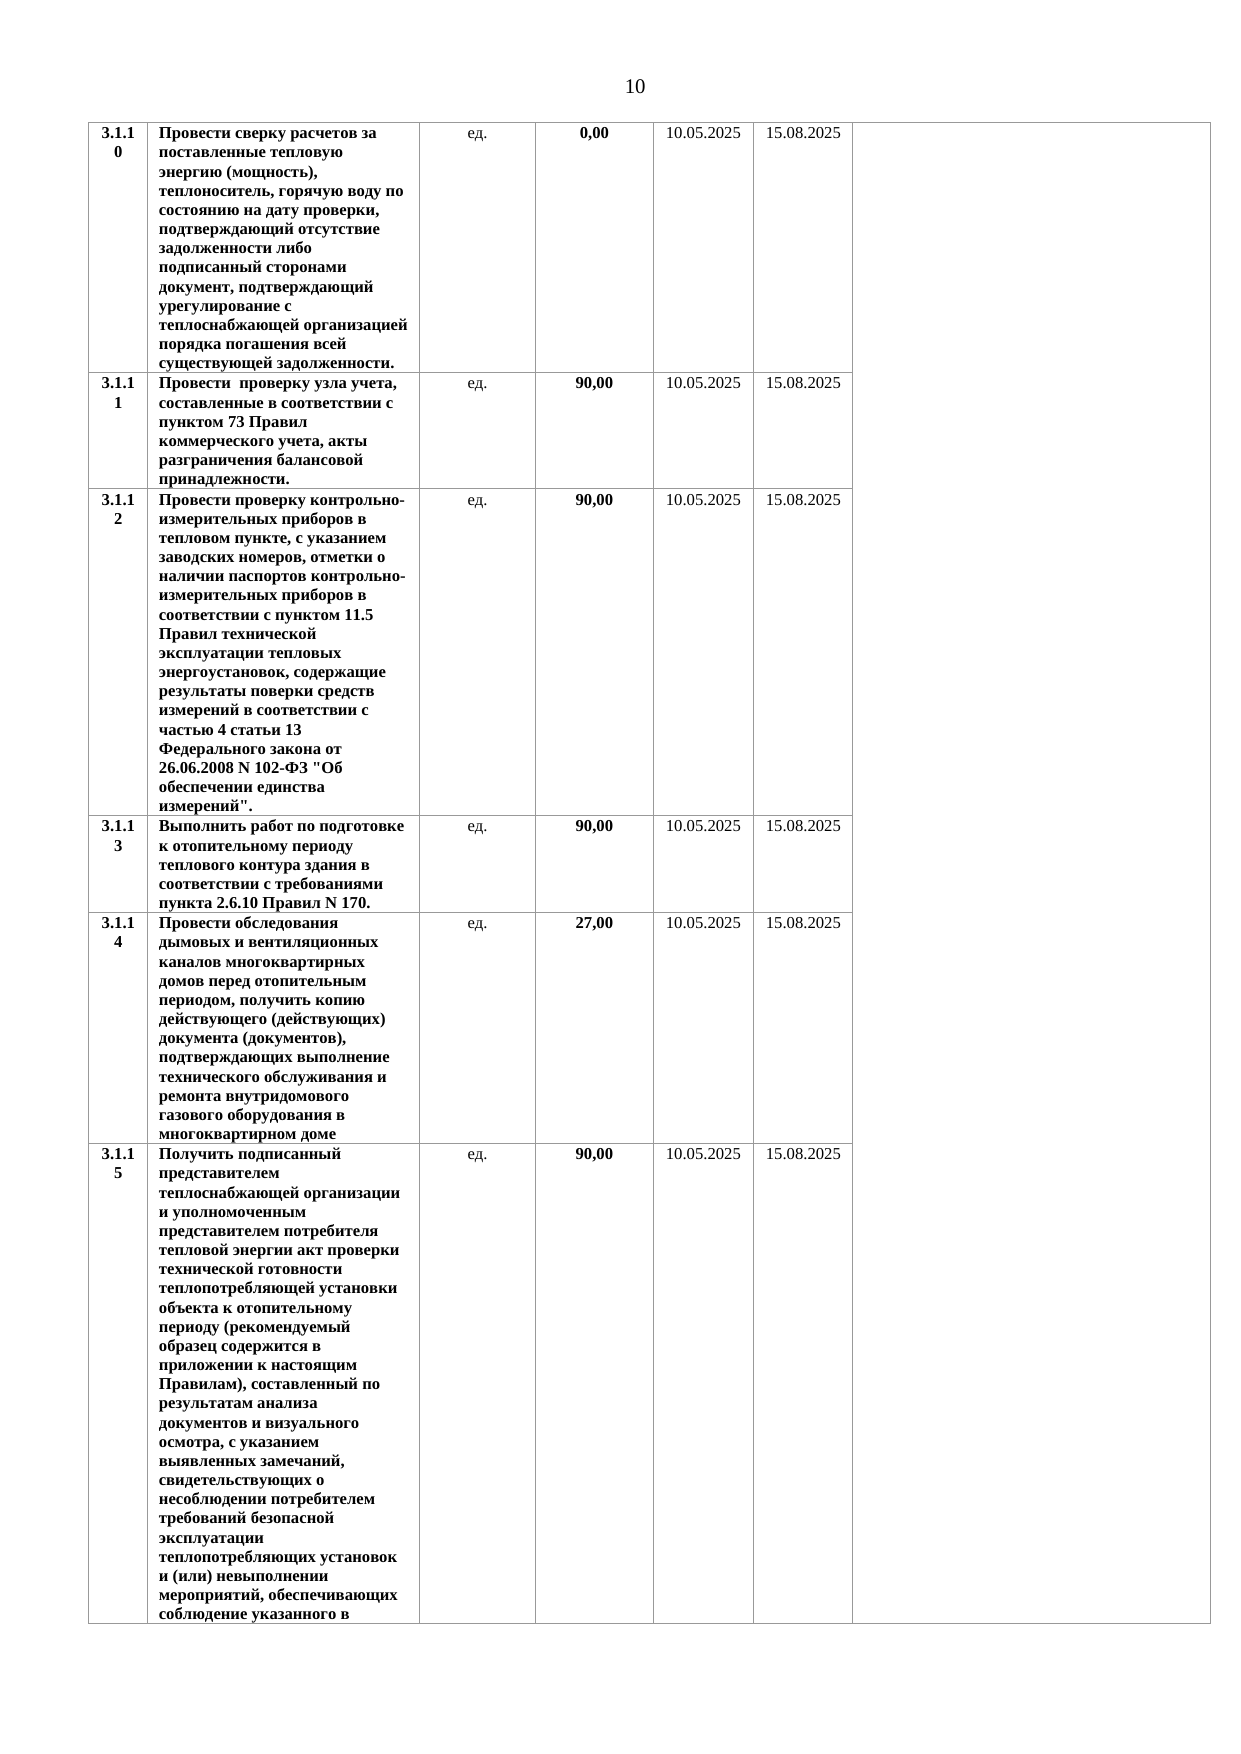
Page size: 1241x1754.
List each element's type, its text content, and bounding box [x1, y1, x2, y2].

table_cell Провести обследования дымовых и вентиляционных каналов многоквартирных домов перед отопительным периодом, получить копию действующего (действующих) документа (документов), подтверждающих выполнение технического обслуживания и ремонта внутридомового газового оборудования в многоквартирном доме [148, 913, 419, 1143]
table_cell 90,00 [536, 489, 653, 815]
table_cell 15.08.2025 [754, 1144, 852, 1623]
table_cell 10.05.2025 [654, 816, 753, 912]
table_cell Провести проверку контрольно-измерительных приборов в тепловом пункте, с указанием заводских номеров, отметки о наличии паспортов контрольно-измерительных приборов в соответствии с пунктом 11.5 Правил технической эксплуатации тепловых энергоустановок, содержащие результаты поверки средств измерений в соответствии с частью 4 статьи 13 Федерального закона от 26.06.2008 N 102-ФЗ "Об обеспечении единства измерений". [148, 489, 419, 815]
table_cell ед. [420, 1144, 535, 1623]
table_cell 10.05.2025 [654, 373, 753, 488]
table_cell 15.08.2025 [754, 373, 852, 488]
table_cell 10.05.2025 [654, 123, 753, 372]
table_cell 15.08.2025 [754, 123, 852, 372]
table_cell 0,00 [536, 123, 653, 372]
table_cell 15.08.2025 [754, 913, 852, 1143]
table_cell 10.05.2025 [654, 1144, 753, 1623]
table_cell 3.1.12 [89, 489, 147, 815]
table_cell 15.08.2025 [754, 816, 852, 912]
table_cell 90,00 [536, 373, 653, 488]
table_cell 90,00 [536, 816, 653, 912]
table_cell 3.1.15 [89, 1144, 147, 1623]
table_cell 3.1.14 [89, 913, 147, 1143]
table_cell ед. [420, 913, 535, 1143]
table_cell 15.08.2025 [754, 489, 852, 815]
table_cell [148, 1144, 419, 1623]
table_cell Провести проверку узла учета, составленные в соответствии с пунктом 73 Правил коммерческого учета, акты разграничения балансовой принадлежности. [148, 373, 419, 488]
table_cell 27,00 [536, 913, 653, 1143]
table_cell ед. [420, 489, 535, 815]
table_cell ед. [420, 373, 535, 488]
table_cell ед. [420, 123, 535, 372]
table_cell 90,00 [536, 1144, 653, 1623]
table_cell Провести сверку расчетов за поставленные тепловую энергию (мощность), теплоноситель, горячую воду по состоянию на дату проверки, подтверждающий отсутствие задолженности либо подписанный сторонами документ, подтверждающий урегулирование с теплоснабжающей организацией порядка погашения всей существующей задолженности. [148, 123, 419, 372]
table_cell 10.05.2025 [654, 489, 753, 815]
table_cell ед. [420, 816, 535, 912]
table_cell 3.1.11 [89, 373, 147, 488]
table_cell 3.1.13 [89, 816, 147, 912]
table_cell 3.1.10 [89, 123, 147, 372]
table_cell 10.05.2025 [654, 913, 753, 1143]
table_cell Выполнить работ по подготовке к отопительному периоду теплового контура здания в соответствии с требованиями пункта 2.6.10 Правил N 170. [148, 816, 419, 912]
